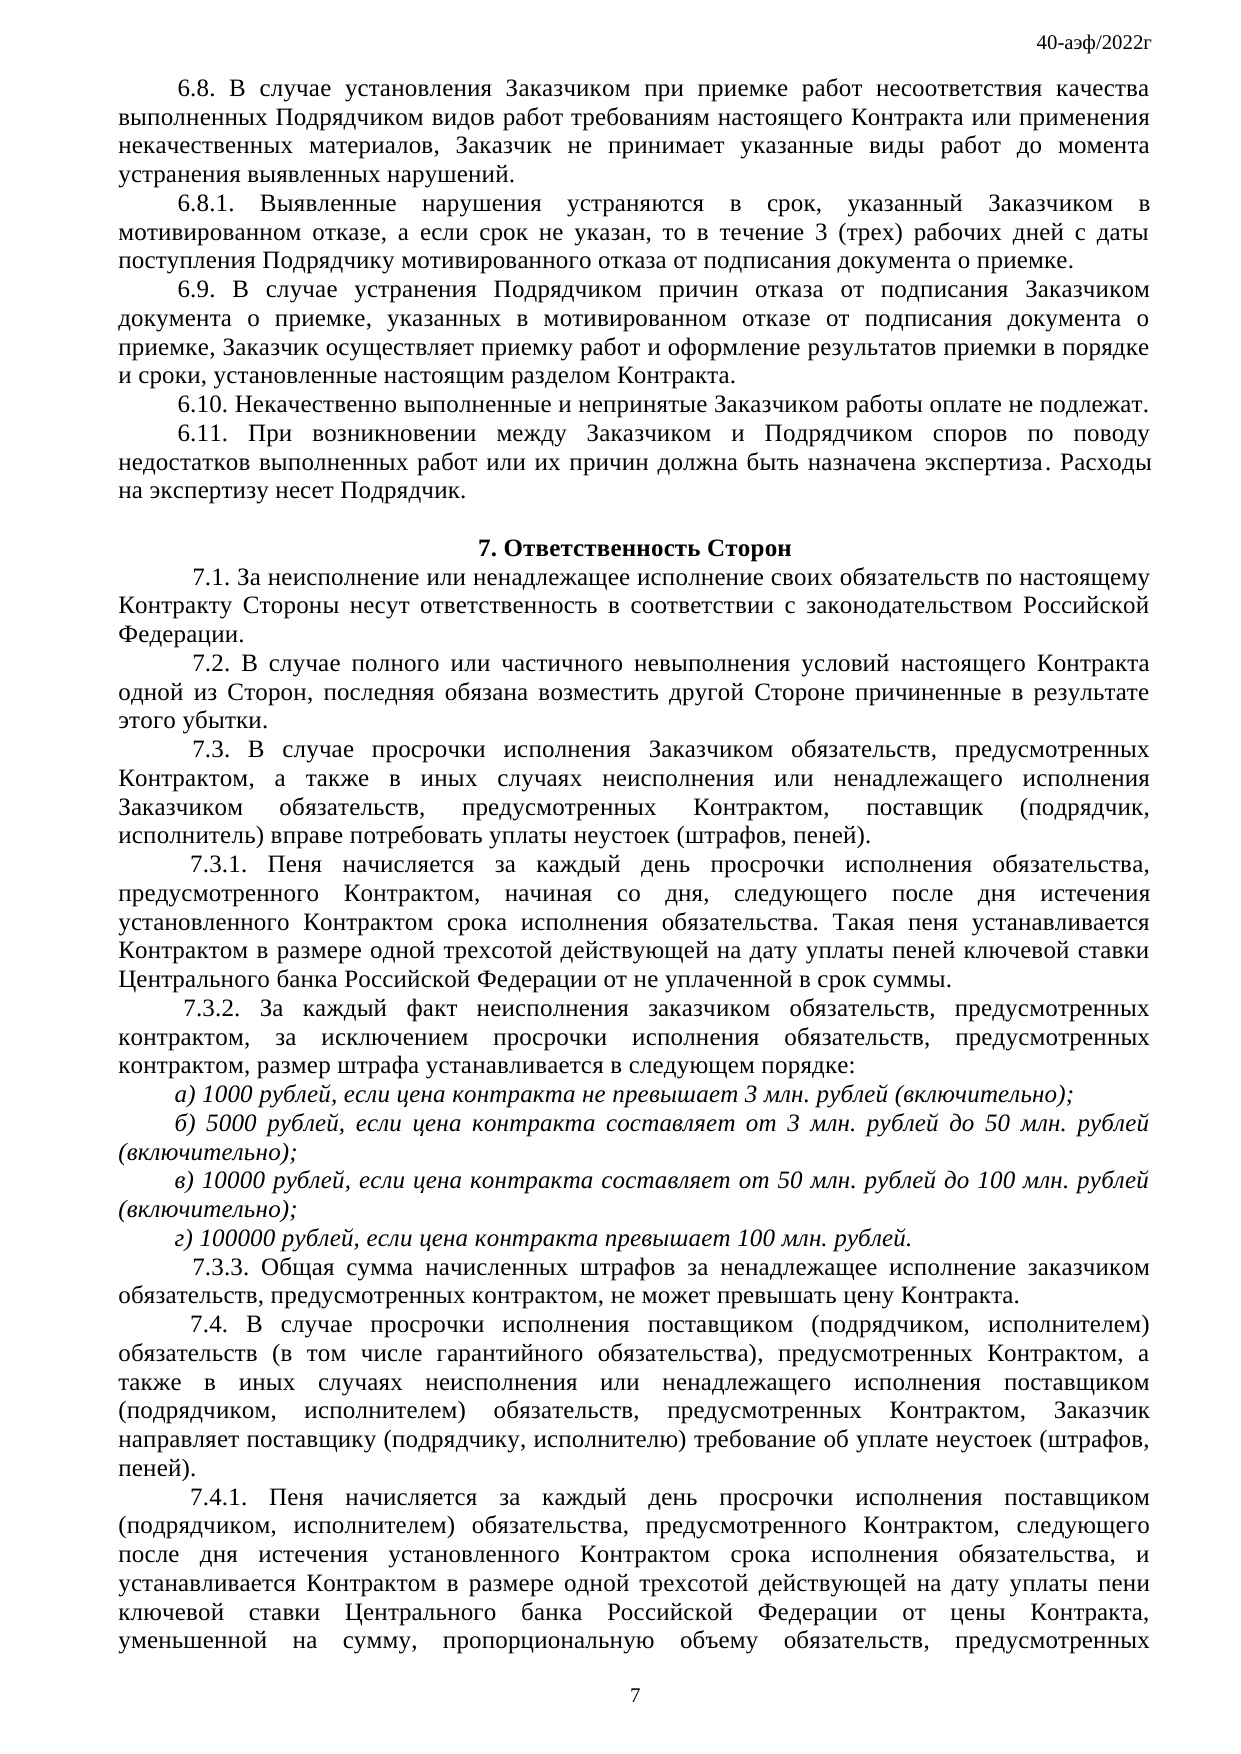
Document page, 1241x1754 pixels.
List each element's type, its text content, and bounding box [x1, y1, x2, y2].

text 7.3.1. Пеня начисляется за каждый день просрочки исполнения обязательства, предусмотренного Контрактом, начиная со дня, следующего после дня истечения установленного Контрактом срока исполнения обязательства. Такая пеня устанавливается Контрактом в размере одной трехсотой действующей на дату уплаты пеней ключевой ставки Центрального банка Российской Федерации от не уплаченной в срок суммы. [118, 849, 1152, 993]
text 6.9. В случае устранения Подрядчиком причин отказа от подписания Заказчиком документа о приемке, указанных в мотивированном отказе от подписания документа о приемке, Заказчик осуществляет приемку работ и оформление результатов приемки в порядке и сроки, установленные настоящим разделом Контракта. [118, 274, 1152, 389]
text 6.8. В случае установления Заказчиком при приемке работ несоответствия качества выполненных Подрядчиком видов работ требованиям настоящего Контракта или применения некачественных материалов, Заказчик не принимает указанные виды работ до момента устранения выявленных нарушений. [118, 73, 1152, 188]
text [118, 1482, 1152, 1654]
text 7.3. В случае просрочки исполнения Заказчиком обязательств, предусмотренных Контрактом, а также в иных случаях неисполнения или ненадлежащего исполнения Заказчиком обязательств, предусмотренных Контрактом, поставщик (подрядчик, исполнитель) вправе потребовать уплаты неустоек (штрафов, пеней). [118, 734, 1152, 849]
text 7. Ответственность Сторон [118, 533, 1152, 562]
text 7.3.2. За каждый факт неисполнения заказчиком обязательств, предусмотренных контрактом, за исключением просрочки исполнения обязательств, предусмотренных контрактом, размер штрафа устанавливается в следующем порядке: [118, 993, 1152, 1079]
text а) 1000 рублей, если цена контракта не превышает 3 млн. рублей (включительно); [118, 1079, 1152, 1108]
text в) 10000 рублей, если цена контракта составляет от 50 млн. рублей до 100 млн. рублей (включительно); [118, 1165, 1152, 1223]
text 7.2. В случае полного или частичного невыполнения условий настоящего Контракта одной из Сторон, последняя обязана возместить другой Стороне причиненные в результате этого убытки. [118, 648, 1152, 734]
text б) 5000 рублей, если цена контракта составляет от 3 млн. рублей до 50 млн. рублей (включительно); [118, 1108, 1152, 1165]
text г) 100000 рублей, если цена контракта превышает 100 млн. рублей. [118, 1223, 1152, 1252]
text 6.11. При возникновении между Заказчиком и Подрядчиком споров по поводу недостатков выполненных работ или их причин должна быть назначена экспертиза. Расходы на экспертизу несет Подрядчик. [118, 418, 1152, 504]
text 7.3.3. Общая сумма начисленных штрафов за ненадлежащее исполнение заказчиком обязательств, предусмотренных контрактом, не может превышать цену Контракта. [118, 1252, 1152, 1309]
text 7.4. В случае просрочки исполнения поставщиком (подрядчиком, исполнителем) обязательств (в том числе гарантийного обязательства), предусмотренных Контрактом, а также в иных случаях неисполнения или ненадлежащего исполнения поставщиком (подрядчиком, исполнителем) обязательств, предусмотренных Контрактом, Заказчик направляет поставщику (подрядчику, исполнителю) требование об уплате неустоек (штрафов, пеней). [118, 1309, 1152, 1482]
text 7.1. За неисполнение или ненадлежащее исполнение своих обязательств по настоящему Контракту Стороны несут ответственность в соответствии с законодательством Российской Федерации. [118, 562, 1152, 648]
text 6.10. Некачественно выполненные и непринятые Заказчиком работы оплате не подлежат. [118, 389, 1152, 418]
text 6.8.1. Выявленные нарушения устраняются в срок, указанный Заказчиком в мотивированном отказе, а если срок не указан, то в течение 3 (трех) рабочих дней с даты поступления Подрядчику мотивированного отказа от подписания документа о приемке. [118, 188, 1152, 274]
